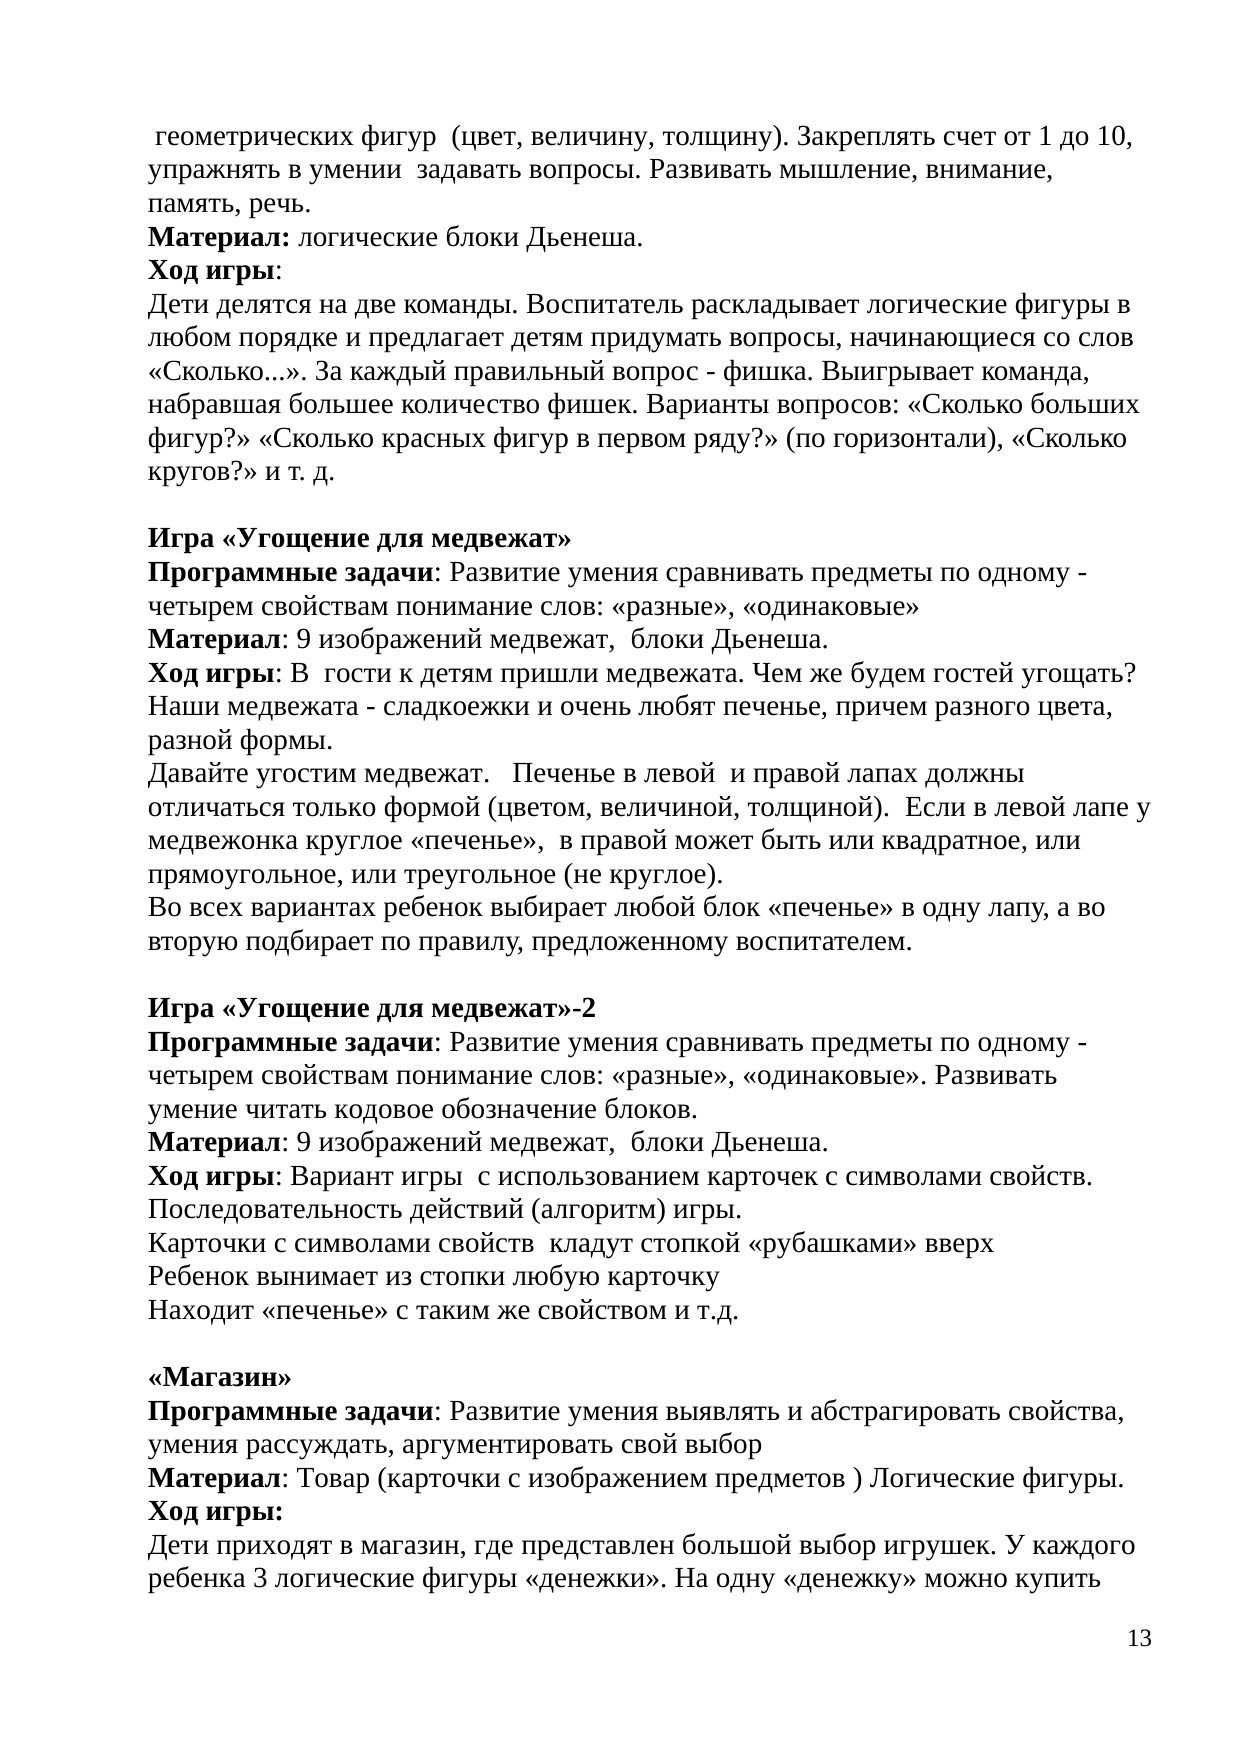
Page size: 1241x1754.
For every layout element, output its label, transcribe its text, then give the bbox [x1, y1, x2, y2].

text Материал: логические блоки Дьенеша. [148, 219, 1152, 252]
text Материал: 9 изображений медвежат, блоки Дьенеша. [148, 621, 1152, 655]
text Программные задачи: Развитие умения сравнивать предметы по одному - четырем свойствам понимание слов: «разные», «одинаковые». Развивать умение читать кодовое обозначение блоков. [148, 1024, 1152, 1124]
text Ребенок вынимает из стопки любую карточку [148, 1258, 1152, 1292]
text Карточки с символами свойств кладут стопкой «рубашками» вверх [148, 1225, 1152, 1258]
subtitle Во всех вариантах ребенок выбирает любой блок «печенье» в одну лапу, а во вторую подбирает по правилу, предложенному воспитателем. [148, 889, 1152, 957]
text «Магазин» [148, 1359, 1152, 1393]
text Игра «Угощение для медвежат» [148, 521, 1152, 554]
subtitle Дети делятся на две команды. Воспитатель раскладывает логические фигуры в любом порядке и предлагает детям придумать вопросы, начинающиеся со слов «Сколько...». За каждый правильный вопрос - фишка. Выигрывает команда, набравшая большее количество фишек. Варианты вопросов: «Сколько больших фигур?» «Сколько красных фигур в первом ряду?» (по горизонтали), «Сколько кругов?» и т. д. [148, 286, 1152, 487]
text Ход игры: Вариант игры с использованием карточек с символами свойств. Последовательность действий (алгоритм) игры. [148, 1158, 1152, 1225]
text Игра «Угощение для медвежат»-2 [148, 990, 1152, 1024]
text Программные задачи: Развитие умения сравнивать предметы по одному - четырем свойствам понимание слов: «разные», «одинаковые» [148, 554, 1152, 621]
text Находит «печенье» с таким же свойством и т.д. [148, 1292, 1152, 1326]
text Давайте угостим медвежат. Печенье в левой и правой лапах должны отличаться только формой (цветом, величиной, толщиной). Если в левой лапе у медвежонка круглое «печенье», в правой может быть или квадратное, или прямоугольное, или треугольное (не круглое). [148, 755, 1152, 889]
text Материал: 9 изображений медвежат, блоки Дьенеша. [148, 1124, 1152, 1158]
text геометрических фигур (цвет, величину, толщину). Закреплять счет от 1 до 10, упражнять в умении задавать вопросы. Развивать мышление, внимание, память, речь. [148, 118, 1152, 219]
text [148, 1527, 1152, 1594]
text Ход игры: [148, 252, 1152, 286]
text Ход игры: В гости к детям пришли медвежата. Чем же будем гостей угощать? Наши медвежата - сладкоежки и очень любят печенье, причем разного цвета, разной формы. [148, 655, 1152, 755]
text Программные задачи: Развитие умения выявлять и абстрагировать свойства, умения рассуждать, аргументировать свой выбор Материал: Товар (карточки с изображением предметов ) Логические фигуры. Ход игры: [148, 1393, 1152, 1527]
